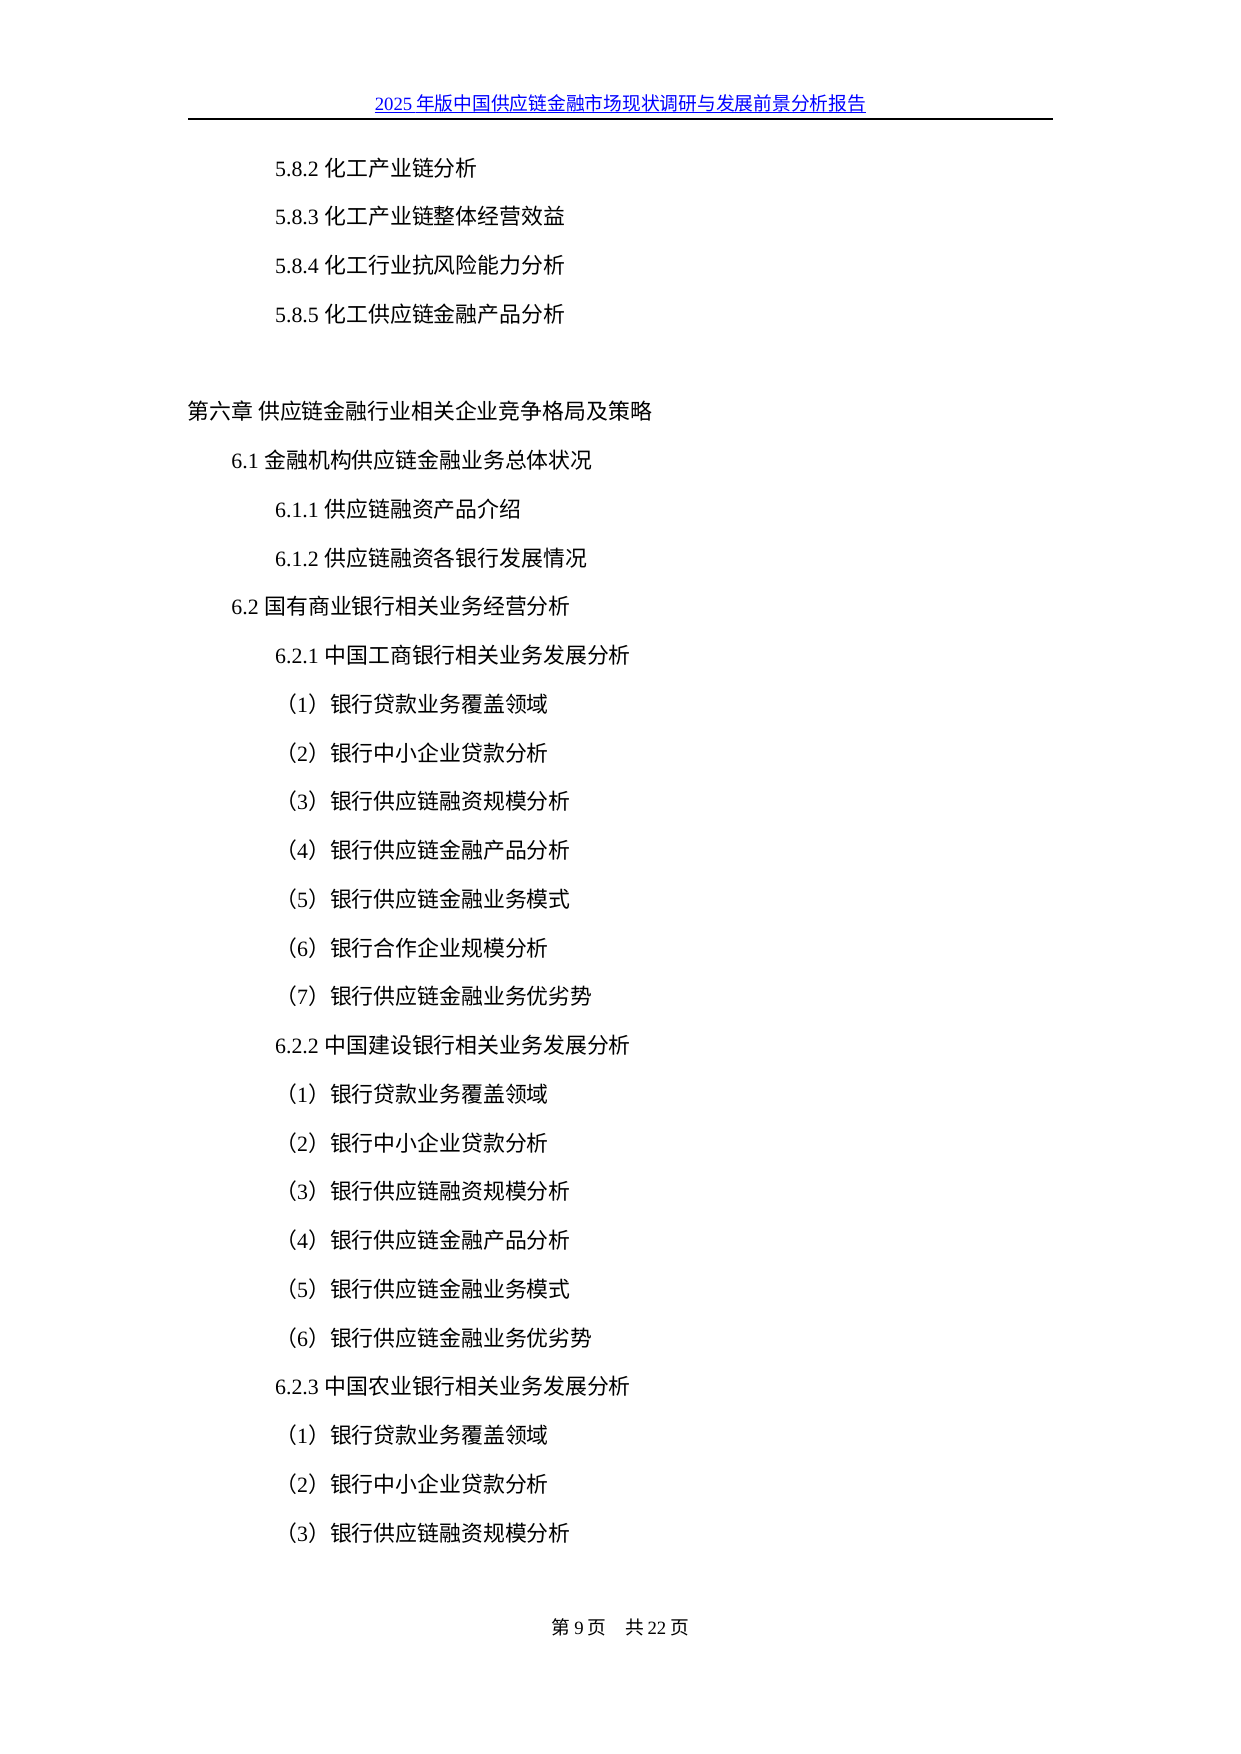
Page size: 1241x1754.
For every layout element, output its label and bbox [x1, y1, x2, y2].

text [187, 150, 1053, 1548]
